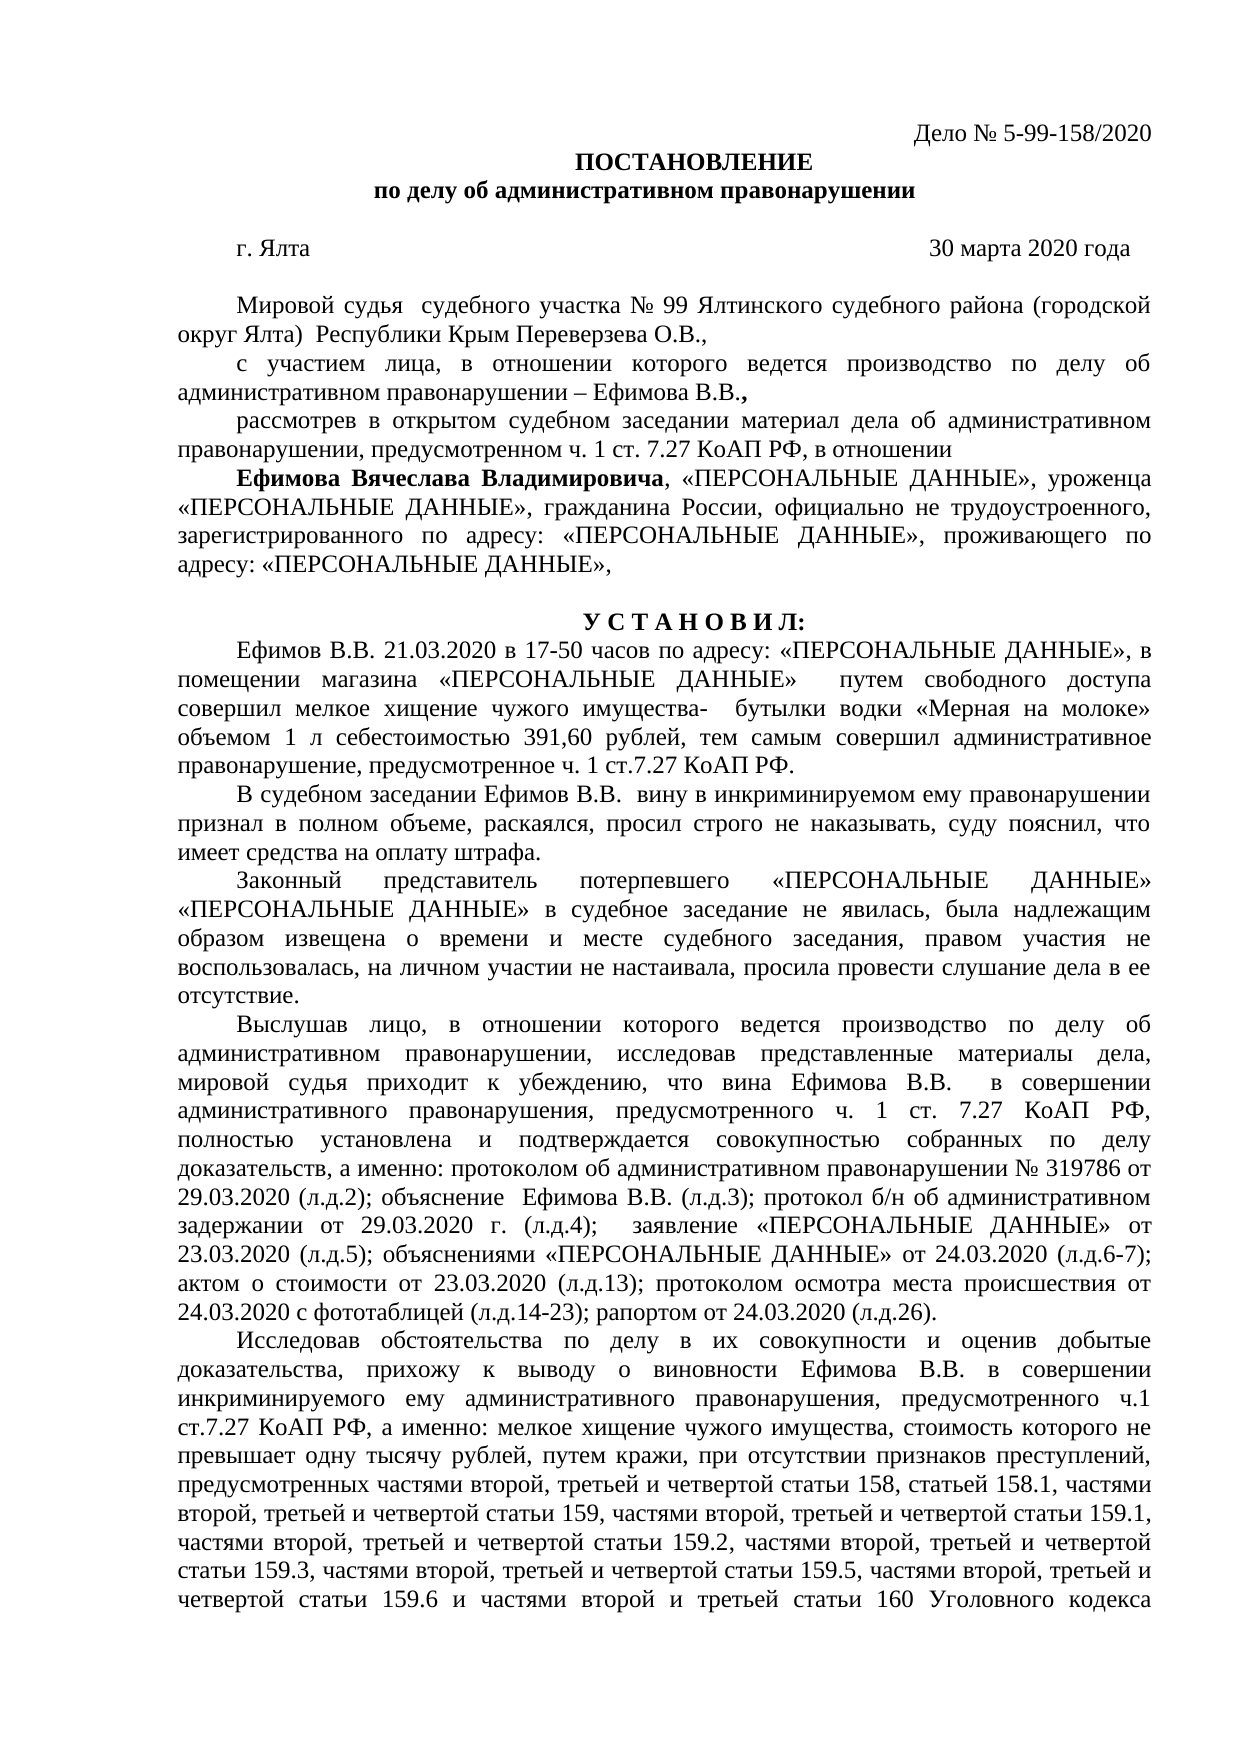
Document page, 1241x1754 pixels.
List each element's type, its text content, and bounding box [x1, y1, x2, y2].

text Ефимова Вячеслава Владимировича, «ПЕРСОНАЛЬНЫЕ ДАННЫЕ», уроженца «ПЕРСОНАЛЬНЫЕ ДАННЫЕ», гражданина России, официально не трудоустроенного, зарегистрированного по адресу: «ПЕРСОНАЛЬНЫЕ ДАННЫЕ», проживающего по адресу: «ПЕРСОНАЛЬНЫЕ ДАННЫЕ», [255, 521, 1152, 578]
text по делу об административном правонарушении [177, 176, 1152, 204]
text Мировой судья судебного участка № 99 Ялтинского судебного района (городской округ Ялта) Республики Крым Переверзева О.В., [177, 291, 1152, 348]
subtitle Дело № 5-99-158/2020 [177, 118, 1152, 147]
text У С Т А Н О В И Л: [177, 607, 1152, 636]
text Ефимова Вячеслава Владимировича, «ПЕРСОНАЛЬНЫЕ ДАННЫЕ», уроженца «ПЕРСОНАЛЬНЫЕ ДАННЫЕ», гражданина России, официально не трудоустроенного, зарегистрированного по адресу: «ПЕРСОНАЛЬНЫЕ ДАННЫЕ», проживающего по адресу: «ПЕРСОНАЛЬНЫЕ ДАННЫЕ», [177, 463, 1030, 521]
text В судебном заседании Ефимов В.В. вину в инкриминируемом ему правонарушении признал в полном объеме, раскаялся, просил строго не наказывать, суду пояснил, что имеет средства на оплату штрафа. [177, 779, 1152, 866]
text г. Ялта 30 марта 2020 года [177, 233, 1152, 291]
text рассмотрев в открытом судебном заседании материал дела об административном правонарушении, предусмотренном ч. 1 ст. 7.27 КоАП РФ, в отношении [177, 406, 1152, 463]
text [177, 1326, 1152, 1613]
subtitle ПОСТАНОВЛЕНИЕ [177, 147, 1152, 176]
text Законный представитель потерпевшего «ПЕРСОНАЛЬНЫЕ ДАННЫЕ» «ПЕРСОНАЛЬНЫЕ ДАННЫЕ» в судебное заседание не явилась, была надлежащим образом извещена о времени и месте судебного заседания, правом участия не воспользовалась, на личном участии не настаивала, просила провести слушание дела в ее отсутствие. [177, 866, 1152, 1009]
text Выслушав лицо, в отношении которого ведется производство по делу об административном правонарушении, исследовав представленные материалы дела, мировой судья приходит к убеждению, что вина Ефимова В.В. в совершении административного правонарушения, предусмотренного ч. 1 ст. 7.27 КоАП РФ, полностью установлена и подтверждается совокупностью собранных по делу доказательств, а именно: протоколом об административном правонарушении № 319786 от 29.03.2020 (л.д.2); объяснение Ефимова В.В. (л.д.3); протокол б/н об административном задержании от 29.03.2020 г. (л.д.4); заявление «ПЕРСОНАЛЬНЫЕ ДАННЫЕ» от 23.03.2020 (л.д.5); объяснениями «ПЕРСОНАЛЬНЫЕ ДАННЫЕ» от 24.03.2020 (л.д.6-7); актом о стоимости от 23.03.2020 (л.д.13); протоколом осмотра места происшествия от 24.03.2020 с фототаблицей (л.д.14-23); рапортом от 24.03.2020 (л.д.26). [177, 1009, 1152, 1326]
subtitle с участием лица, в отношении которого ведется производство по делу об административном правонарушении – Ефимова В.В., [177, 348, 1152, 406]
text Ефимов В.В. 21.03.2020 в 17-50 часов по адресу: «ПЕРСОНАЛЬНЫЕ ДАННЫЕ», в помещении магазина «ПЕРСОНАЛЬНЫЕ ДАННЫЕ» путем свободного доступа совершил мелкое хищение чужого имущества- бутылки водки «Мерная на молоке» объемом 1 л себестоимостью 391,60 рублей, тем самым совершил административное правонарушение, предусмотренное ч. 1 ст.7.27 КоАП РФ. [177, 636, 1152, 779]
